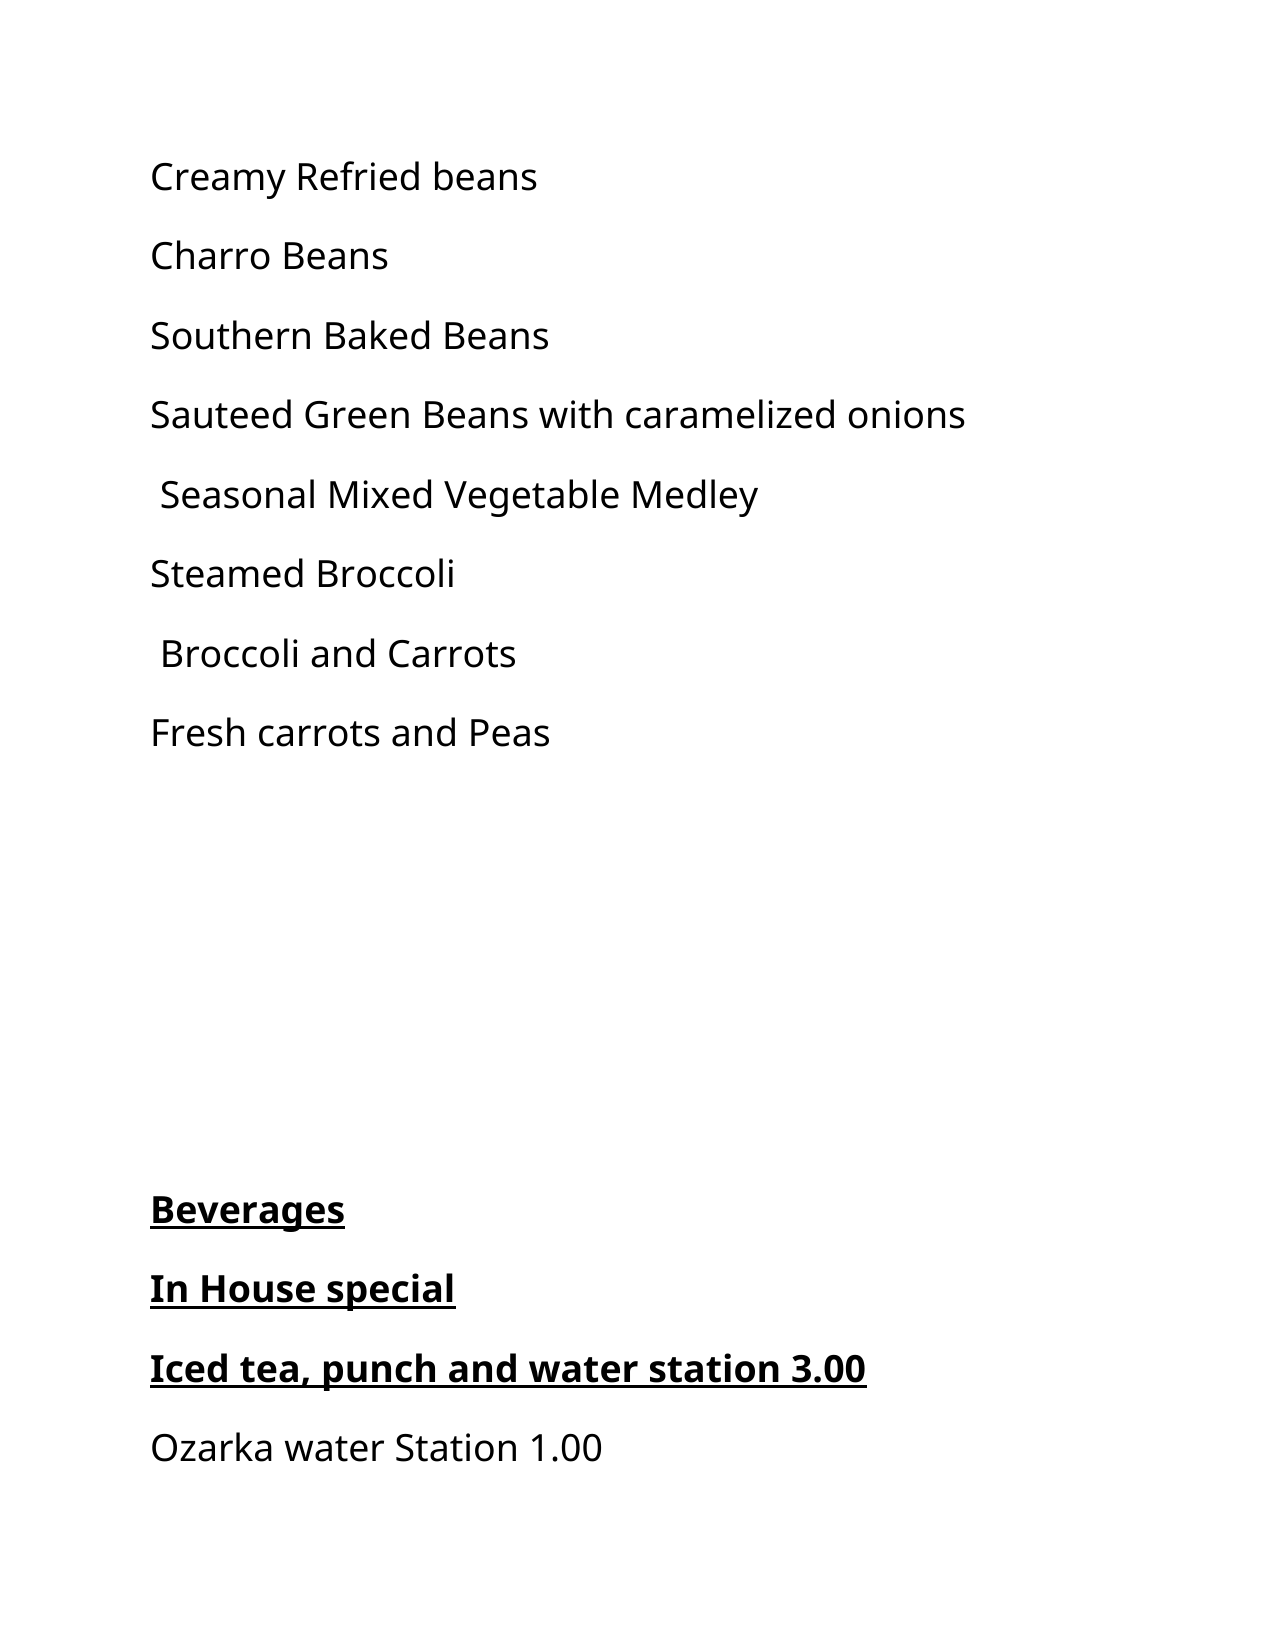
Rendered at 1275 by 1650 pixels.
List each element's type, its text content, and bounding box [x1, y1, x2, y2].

text Seasonal Mixed Vegetable Medley [150, 468, 1125, 519]
text Beverages [150, 1183, 1125, 1234]
text Creamy Refried beans [150, 150, 1125, 201]
text Southern Baked Beans [150, 309, 1125, 360]
text Charro Beans [150, 229, 1125, 281]
text Iced tea, punch and water station 3.00 [150, 1342, 1125, 1393]
text Fresh carrots and Peas [150, 706, 1125, 757]
text Sauteed Green Beans with caramelized onions [150, 388, 1125, 439]
text Ozarka water Station 1.00 [150, 1422, 1125, 1473]
text Steamed Broccoli [150, 547, 1125, 598]
text In House special [150, 1263, 1125, 1314]
text Broccoli and Carrots [150, 627, 1125, 678]
